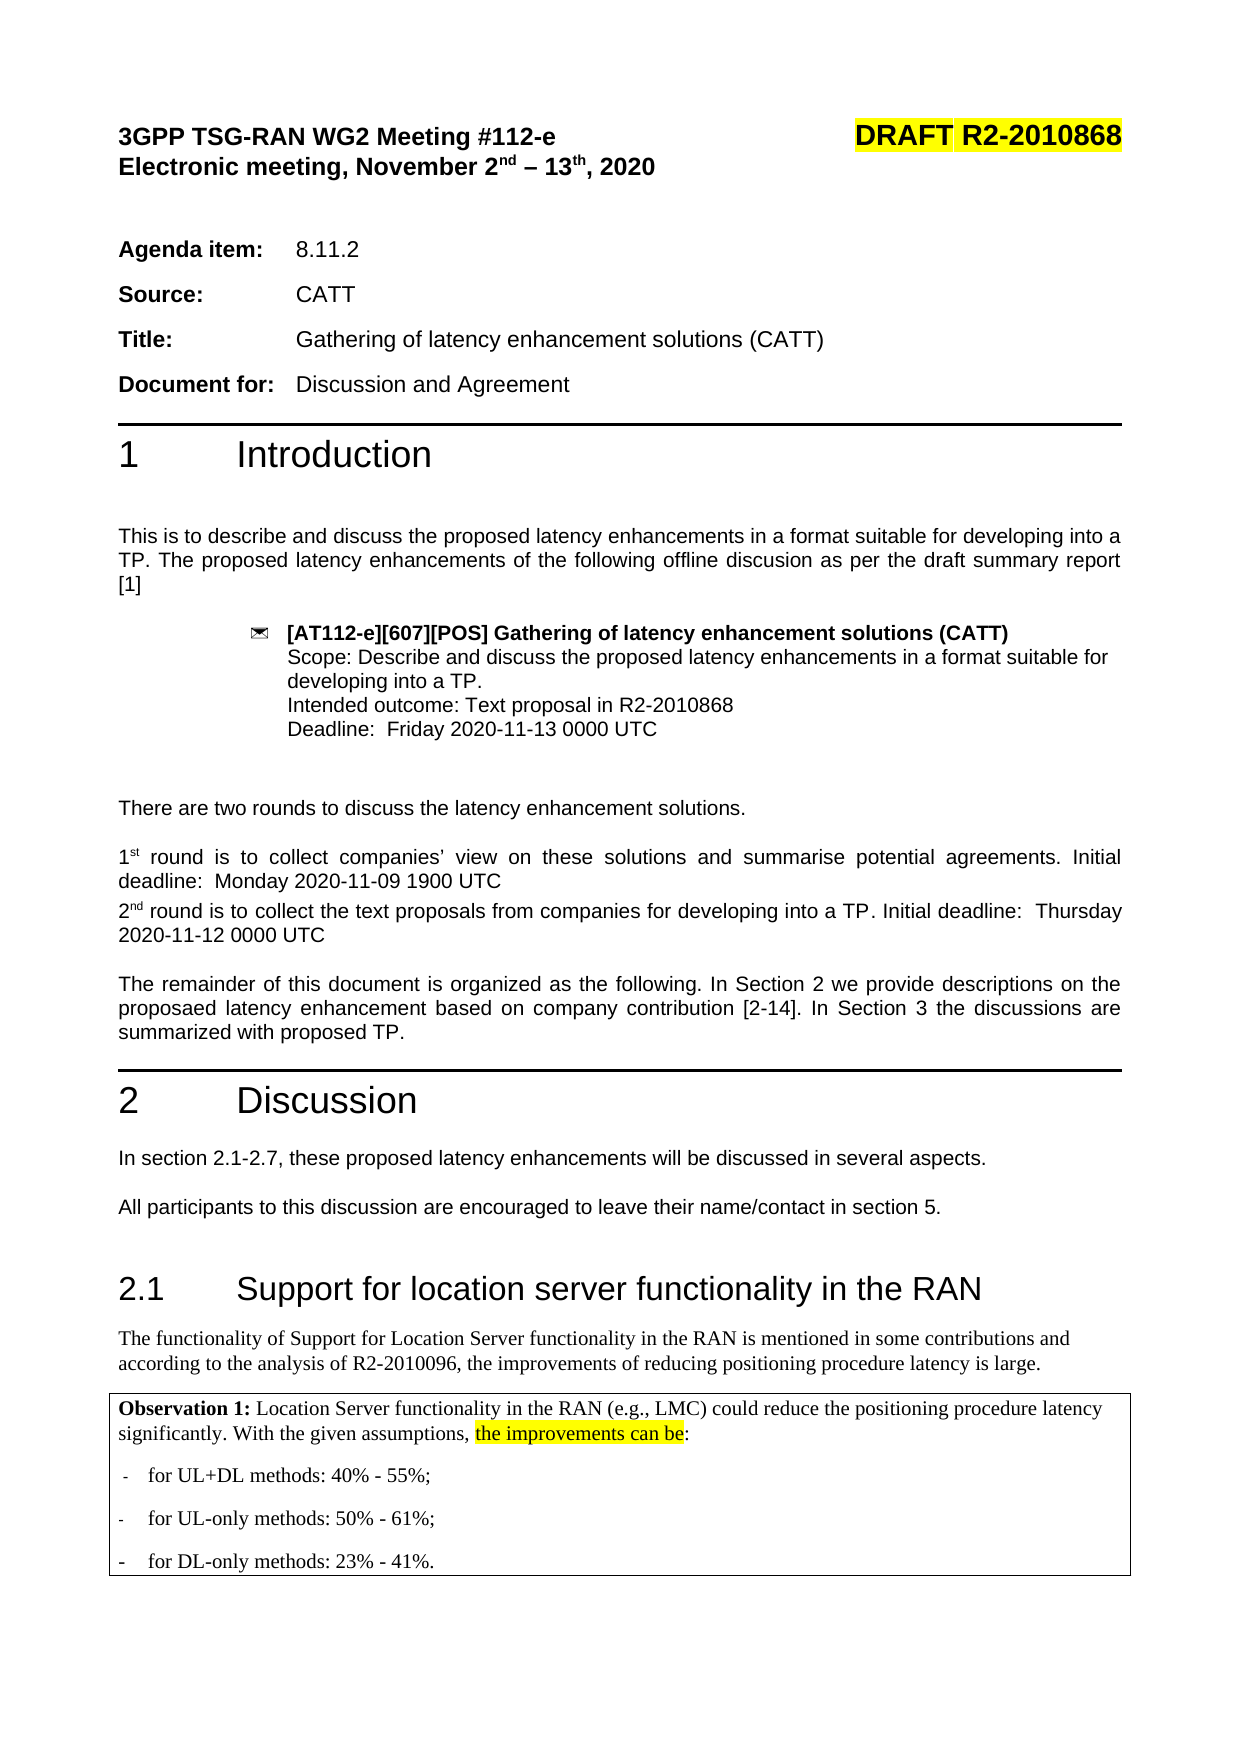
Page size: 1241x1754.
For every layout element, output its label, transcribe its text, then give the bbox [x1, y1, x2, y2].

text Intended outcome: Text proposal in R2-2010868 [249, 693, 1122, 717]
text All participants to this discussion are encouraged to leave their name/contact in section 5. [118, 1195, 1122, 1219]
text This is to describe and discuss the proposed latency enhancements in a format suitable for developing into a TP. The proposed latency enhancements of the following offline discusion as per the draft summary report [1] [118, 524, 1122, 596]
text [AT112-e][607][POS] Gathering of latency enhancement solutions (CATT) [249, 621, 1122, 645]
text Source: CATT [118, 281, 1122, 307]
text Agenda item: 8.11.2 [118, 236, 1122, 262]
text In section 2.1-2.7, these proposed latency enhancements will be discussed in several aspects. [118, 1146, 1122, 1170]
text 1st round is to collect companies’ view on these solutions and summarise potential agreements. Initial deadline: Monday 2020-11-09 1900 UTC [118, 845, 1122, 893]
text The remainder of this document is organized as the following. In Section 2 we provide descriptions on the proposaed latency enhancement based on company contribution [2-14]. In Section 3 the discussions are summarized with proposed TP. [118, 972, 1122, 1044]
subtitle 2.1 Support for location server functionality in the RAN [118, 1269, 1122, 1308]
subtitle 2 Discussion [118, 1072, 1122, 1121]
text Electronic meeting, November 2nd – 13th, 2020 [118, 152, 1122, 180]
text The functionality of Support for Location Server functionality in the RAN is mentioned in some contributions and according to the analysis of R2-2010096, the improvements of reducing positioning procedure latency is large. [118, 1326, 1122, 1374]
text - for DL-only methods: 23% - 41%. [110, 1546, 1130, 1575]
text There are two rounds to discuss the latency enhancement solutions. [118, 796, 1122, 820]
subtitle 1 Introduction [118, 426, 1122, 475]
text Scope: Describe and discuss the proposed latency enhancements in a format suitable for developing into a TP. [249, 645, 1122, 693]
text Title: Gathering of latency enhancement solutions (CATT)‎ [118, 326, 1122, 352]
text Deadline: Friday 2020-11-13 0000 UTC [249, 717, 1122, 741]
text Observation 1: Location Server functionality in the RAN (e.g., LMC) could reduce the positioning procedure latency significantly. With the given assumptions, the improvements can be: [110, 1394, 1130, 1444]
text Document for: Discussion and Agreement [118, 371, 1122, 397]
text - for UL-only methods: 50% - 61%; [110, 1503, 1130, 1530]
text 2nd round is to collect the text proposals from companies for developing into a TP. Initial deadline: Thursday 2020-11-12 0000 UTC [118, 899, 1122, 947]
text 3GPP TSG-RAN WG2 Meeting #112-e DRAFT R2-2010868 [118, 118, 855, 152]
text - for UL+DL methods: 40% - 55%; [110, 1460, 1130, 1487]
